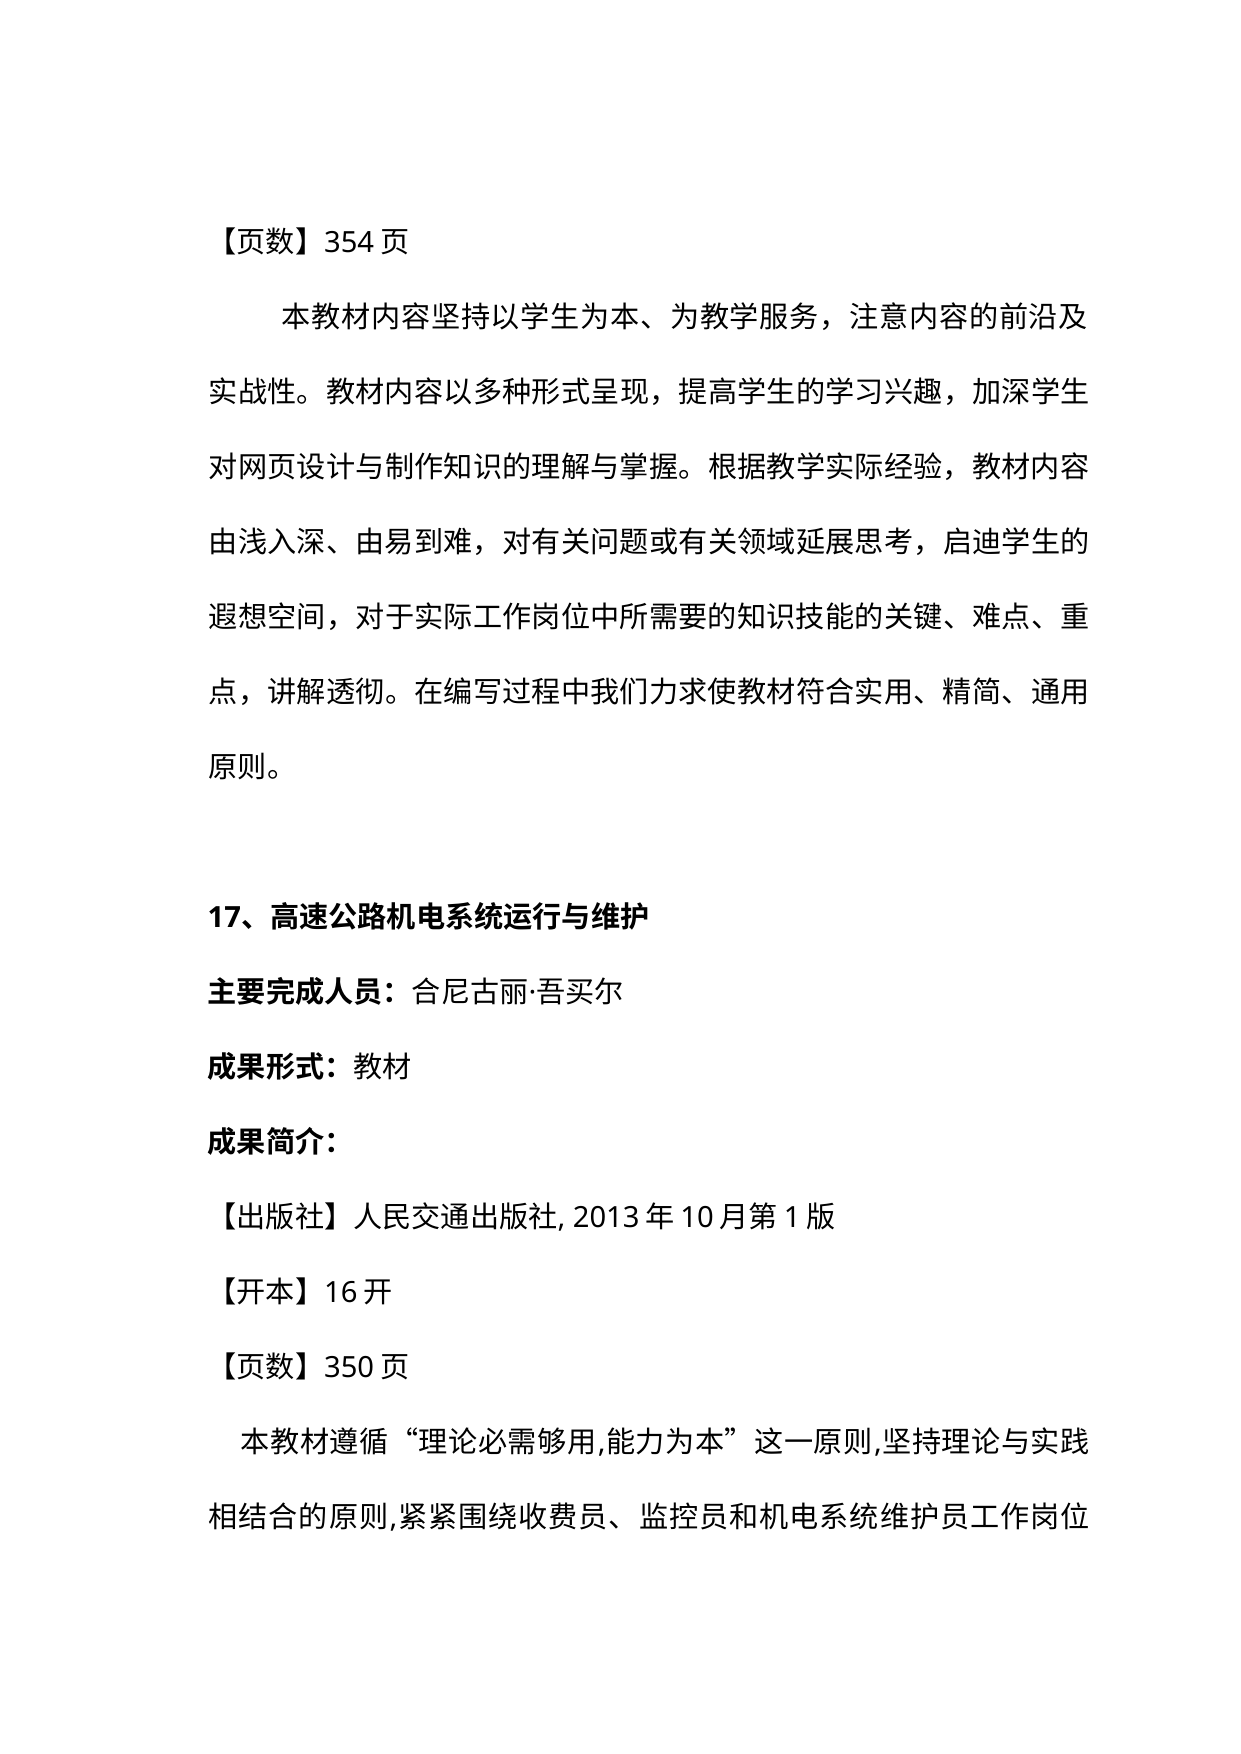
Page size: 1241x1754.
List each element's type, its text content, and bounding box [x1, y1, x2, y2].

text 【页数】350页 [150, 1327, 1090, 1402]
text 本教材内容坚持以学生为本、为教学服务，注意内容的前沿及实战性。教材内容以多种形式呈现，提高学生的学习兴趣，加深学生对网页设计与制作知识的理解与掌握。根据教学实际经验，教材内容由浅入深、由易到难，对有关问题或有关领域延展思考，启迪学生的遐想空间，对于实际工作岗位中所需要的知识技能的关键、难点、重点，讲解透彻。在编写过程中我们力求使教材符合实用、精简、通用原则。 [208, 277, 1090, 802]
text 【开本】16开 [150, 1252, 1090, 1327]
text 【出版社】人民交通出版社, 2013年10月第1版 [150, 1177, 1090, 1252]
text 成果形式：教材 [150, 1027, 1090, 1102]
text 成果简介： [150, 1102, 1090, 1177]
text 主要完成人员：合尼古丽·吾买尔 [150, 952, 1090, 1027]
text 【页数】354页 [150, 202, 1090, 277]
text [208, 1402, 1090, 1552]
text 17、高速公路机电系统运行与维护 [150, 877, 1090, 952]
